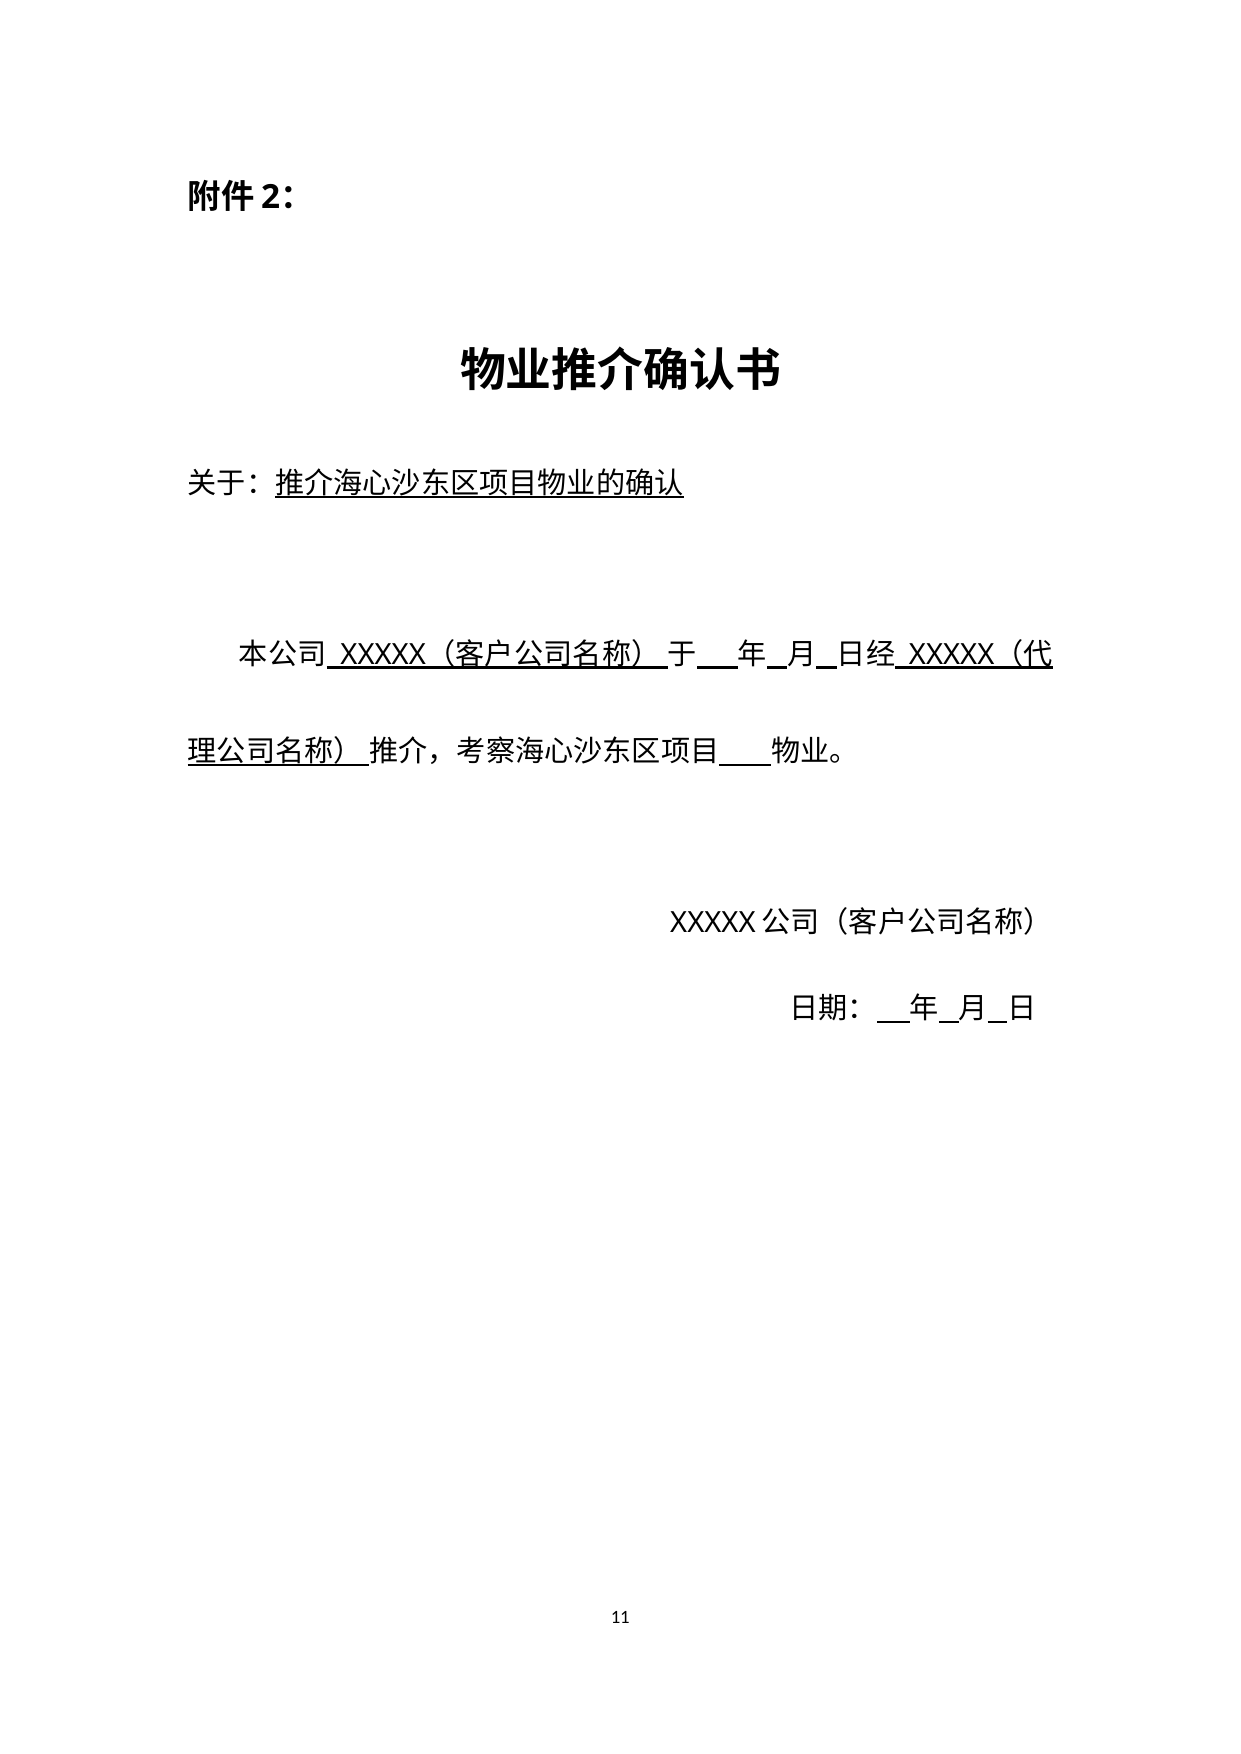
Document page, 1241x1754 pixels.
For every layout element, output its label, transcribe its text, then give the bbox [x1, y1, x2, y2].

text 关于：推介海心沙东区项目物业的确认 [187, 448, 1053, 513]
text 附件2： [187, 162, 1053, 227]
text 物业推介确认书 [187, 317, 1053, 415]
text 日期： 年 月 日 [187, 974, 1036, 1039]
text 本公司 XXXXX（客户公司名称） 于 年 月 日经 XXXXX（代理公司名称） 推介，考察海心沙东区项目 物业。 [187, 619, 1053, 782]
text XXXXX公司（客户公司名称） [187, 887, 1053, 952]
